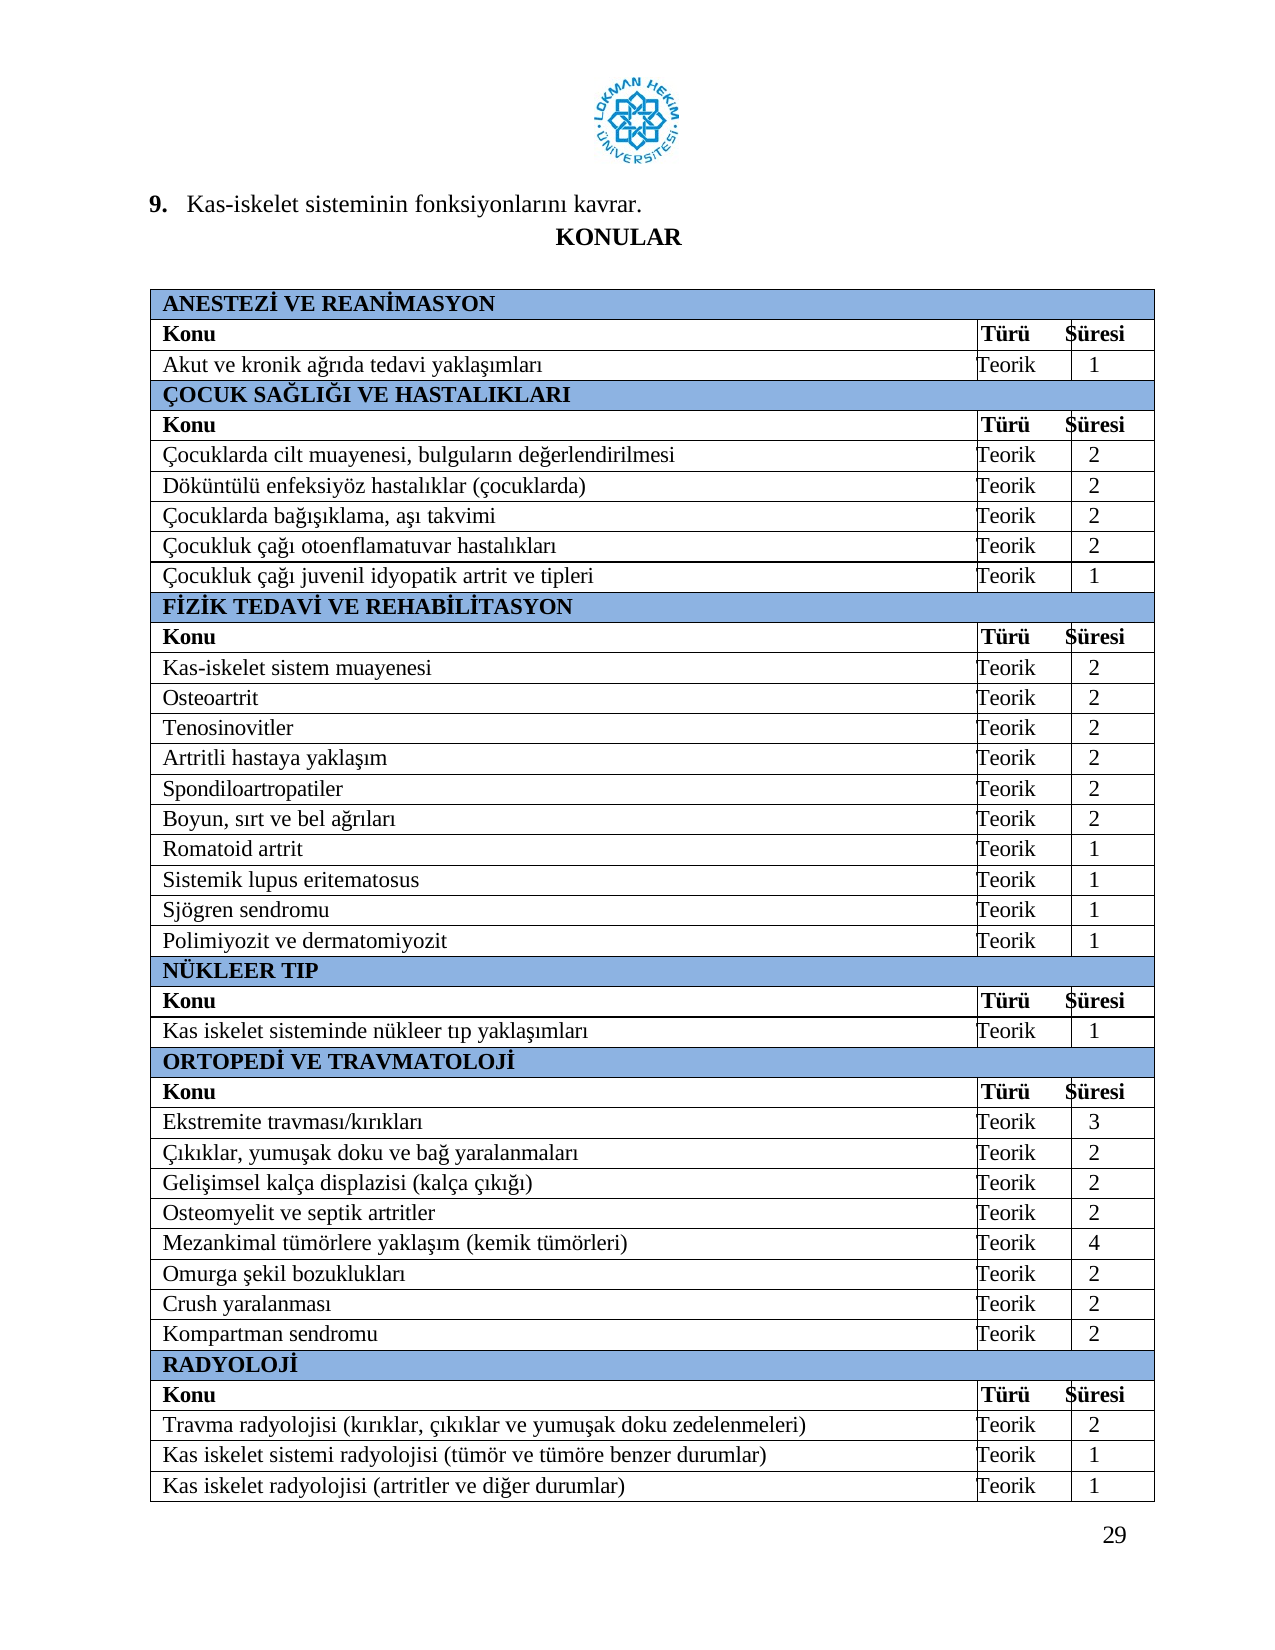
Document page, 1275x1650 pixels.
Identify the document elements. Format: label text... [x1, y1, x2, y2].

table_cell 1 [1072, 896, 1154, 925]
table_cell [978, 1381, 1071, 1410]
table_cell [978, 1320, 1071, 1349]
table_cell Teorik [978, 866, 1071, 895]
table_cell ÇOCUK SAĞLIĞI VE HASTALIKLARI [151, 381, 1154, 410]
table_cell Türü [978, 987, 1071, 1016]
table_cell Teorik [978, 896, 1071, 925]
table_cell Çocuklarda bağışıklama, aşı takvimi [151, 502, 977, 531]
table_cell Teorik [978, 653, 1071, 683]
list Kas-iskelet sisteminin fonksiyonlarını kavrar. [149, 189, 1162, 218]
table_cell Teorik [978, 441, 1071, 471]
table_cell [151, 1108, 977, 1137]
table_cell Süresi [1072, 987, 1154, 1016]
table_cell Akut ve kronik ağrıda tedavi yaklaşımları [151, 351, 977, 380]
table_header ANESTEZİ VE REANİMASYON [151, 290, 1154, 319]
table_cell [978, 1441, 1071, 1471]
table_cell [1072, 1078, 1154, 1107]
table_cell NÜKLEER TIP [151, 957, 1154, 986]
table_cell Teorik [978, 775, 1071, 804]
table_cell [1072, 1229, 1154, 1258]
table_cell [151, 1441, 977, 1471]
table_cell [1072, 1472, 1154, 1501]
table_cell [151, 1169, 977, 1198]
table_cell Türü [978, 411, 1071, 440]
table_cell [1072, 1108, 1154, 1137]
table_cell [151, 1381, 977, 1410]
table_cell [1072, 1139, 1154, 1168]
picture [594, 77, 679, 164]
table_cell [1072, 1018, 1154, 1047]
table_cell Konu [151, 623, 977, 652]
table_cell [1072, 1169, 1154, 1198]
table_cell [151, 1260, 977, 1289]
table_cell Kas-iskelet sistem muayenesi [151, 653, 977, 683]
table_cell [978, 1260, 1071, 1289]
table_cell 1 [1072, 866, 1154, 895]
table_cell Çocukluk çağı juvenil idyopatik artrit ve tipleri [151, 563, 977, 592]
table_cell Teorik [978, 714, 1071, 743]
table_cell Teorik [978, 502, 1071, 531]
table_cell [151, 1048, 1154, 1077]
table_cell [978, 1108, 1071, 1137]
table_cell 1 [1072, 351, 1154, 380]
table_cell 2 [1072, 472, 1154, 501]
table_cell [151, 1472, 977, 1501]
table_cell Polimiyozit ve dermatomiyozit [151, 926, 977, 956]
table_cell 2 [1072, 775, 1154, 804]
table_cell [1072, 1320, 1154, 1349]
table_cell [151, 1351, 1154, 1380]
table_cell Türü [978, 320, 1071, 349]
table_cell Teorik [978, 532, 1071, 561]
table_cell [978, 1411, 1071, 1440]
table_cell Sjögren sendromu [151, 896, 977, 925]
table_cell Teorik [978, 351, 1071, 380]
table_cell 1 [1072, 563, 1154, 592]
table_cell 1 [1072, 835, 1154, 864]
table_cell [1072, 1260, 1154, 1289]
table_cell Döküntülü enfeksiyöz hastalıklar (çocuklarda) [151, 472, 977, 501]
table_cell 2 [1072, 684, 1154, 713]
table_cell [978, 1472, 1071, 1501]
table_cell Spondiloartropatiler [151, 775, 977, 804]
table_cell Teorik [978, 805, 1071, 834]
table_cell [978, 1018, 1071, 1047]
table_cell Çocuklarda cilt muayenesi, bulguların değerlendirilmesi [151, 441, 977, 471]
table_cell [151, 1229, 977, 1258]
table_cell Konu [151, 411, 977, 440]
table_cell Teorik [978, 684, 1071, 713]
table_cell Boyun, sırt ve bel ağrıları [151, 805, 977, 834]
table_cell Sistemik lupus eritematosus [151, 866, 977, 895]
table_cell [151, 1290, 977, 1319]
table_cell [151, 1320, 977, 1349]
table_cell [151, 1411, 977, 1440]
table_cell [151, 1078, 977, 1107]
table_cell 2 [1072, 714, 1154, 743]
table_cell 2 [1072, 805, 1154, 834]
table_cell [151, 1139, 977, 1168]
table_cell Tenosinovitler [151, 714, 977, 743]
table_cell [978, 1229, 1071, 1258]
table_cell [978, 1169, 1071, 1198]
table_cell Teorik [978, 835, 1071, 864]
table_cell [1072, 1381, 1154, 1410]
table_cell Osteoartrit [151, 684, 977, 713]
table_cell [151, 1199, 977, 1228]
text KONULAR [276, 222, 962, 251]
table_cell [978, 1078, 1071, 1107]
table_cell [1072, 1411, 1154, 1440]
table_cell Çocukluk çağı otoenflamatuvar hastalıkları [151, 532, 977, 561]
table_cell Türü [978, 623, 1071, 652]
table_cell Artritli hastaya yaklaşım [151, 744, 977, 773]
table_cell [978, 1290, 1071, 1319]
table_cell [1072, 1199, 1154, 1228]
table_cell 2 [1072, 532, 1154, 561]
table_cell Konu [151, 987, 977, 1016]
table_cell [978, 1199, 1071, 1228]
table_cell 2 [1072, 744, 1154, 773]
table_cell Teorik [978, 472, 1071, 501]
table_cell Teorik [978, 744, 1071, 773]
table_cell Süresi [1072, 411, 1154, 440]
table_cell 1 [1072, 926, 1154, 956]
table_cell Süresi [1072, 623, 1154, 652]
table_cell Süresi [1072, 320, 1154, 349]
table_cell Romatoid artrit [151, 835, 977, 864]
table_cell 2 [1072, 502, 1154, 531]
table_cell Teorik [978, 926, 1071, 956]
table_cell Teorik [978, 563, 1071, 592]
table_cell FİZİK TEDAVİ VE REHABİLİTASYON [151, 593, 1154, 622]
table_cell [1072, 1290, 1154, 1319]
table_cell Kas iskelet sisteminde nükleer tıp yaklaşımları [151, 1018, 977, 1047]
table_cell 2 [1072, 441, 1154, 471]
table_cell Konu [151, 320, 977, 349]
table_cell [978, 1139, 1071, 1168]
table_cell 2 [1072, 653, 1154, 683]
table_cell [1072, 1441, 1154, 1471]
